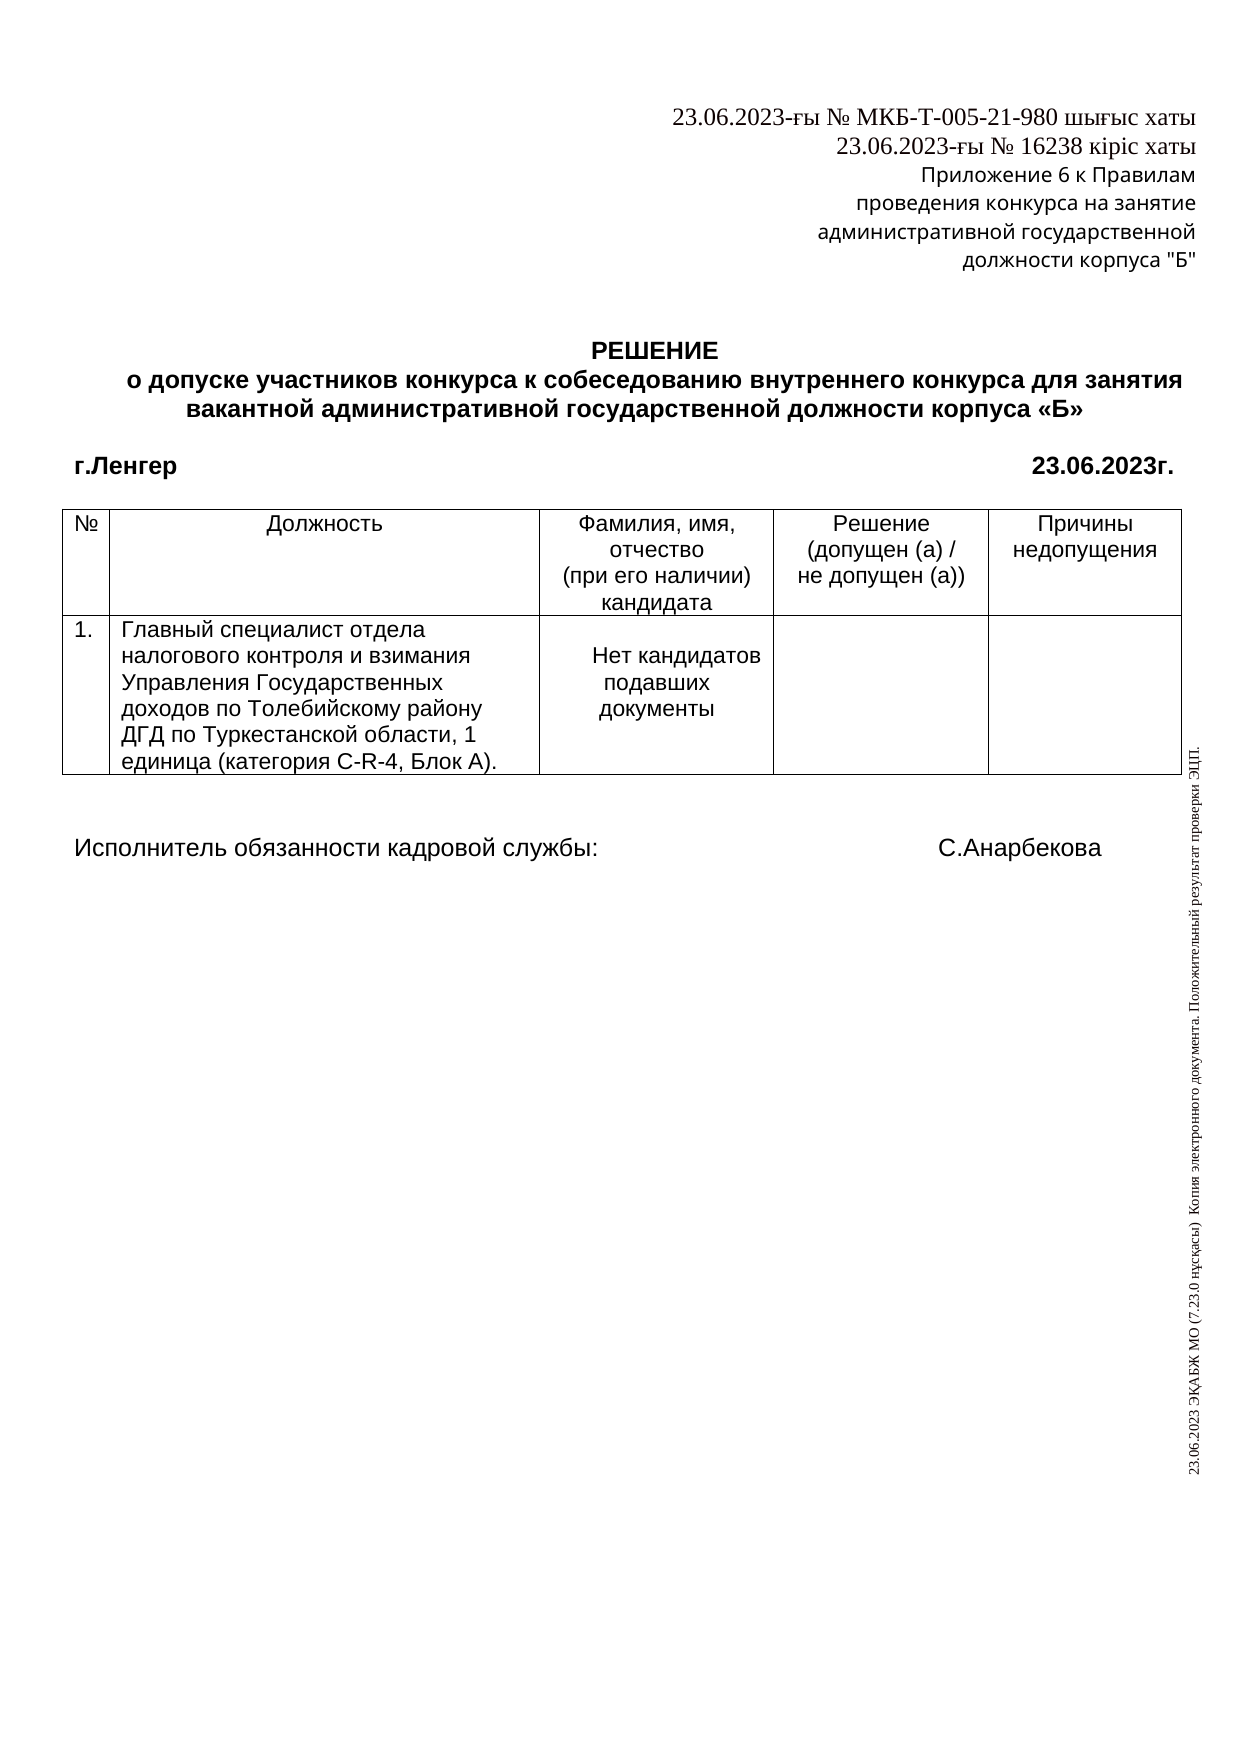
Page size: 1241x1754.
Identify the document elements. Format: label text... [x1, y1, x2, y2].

table_header Должность [110, 510, 539, 615]
table_cell [774, 616, 988, 774]
table_cell Главный специалист отдела налогового контроля и взимания Управления Государственных доходов по Толебийскому району ДГД по Туркестанской области, 1 единица (категория C-R-4, Блок А). [110, 616, 539, 774]
table_header Решение (допущен (а) / не допущен (а)) [774, 510, 988, 615]
text должности корпуса "Б" [74, 245, 1196, 274]
table_cell Нет кандидатов подавших документы [540, 616, 773, 774]
text г.Ленгер 23.06.2023г. [74, 451, 1196, 480]
text о допуске участников конкурса к собеседованию внутреннего конкурса для занятия вакантной административной государственной должности корпуса «Б» [74, 365, 1196, 422]
text проведения конкурса на занятие [74, 188, 1196, 217]
table_cell [989, 616, 1181, 774]
text РЕШЕНИЕ [74, 336, 1196, 365]
text Приложение 6 к Правилам [74, 160, 1196, 188]
table_header Причины недопущения [989, 510, 1181, 615]
table_header 23.06.2023-ғы № МКБ-Т-005-21-980 шығыс хаты 23.06.2023-ғы № 16238 кіріс хаты [63, 103, 1207, 160]
text административной государственной [74, 217, 1196, 245]
table_header Фамилия, имя, отчество (при его наличии) кандидата [540, 510, 773, 615]
table_cell [63, 616, 109, 774]
table_header № [63, 510, 109, 615]
text Исполнитель обязанности кадровой службы: С.Анарбекова [74, 833, 1196, 861]
